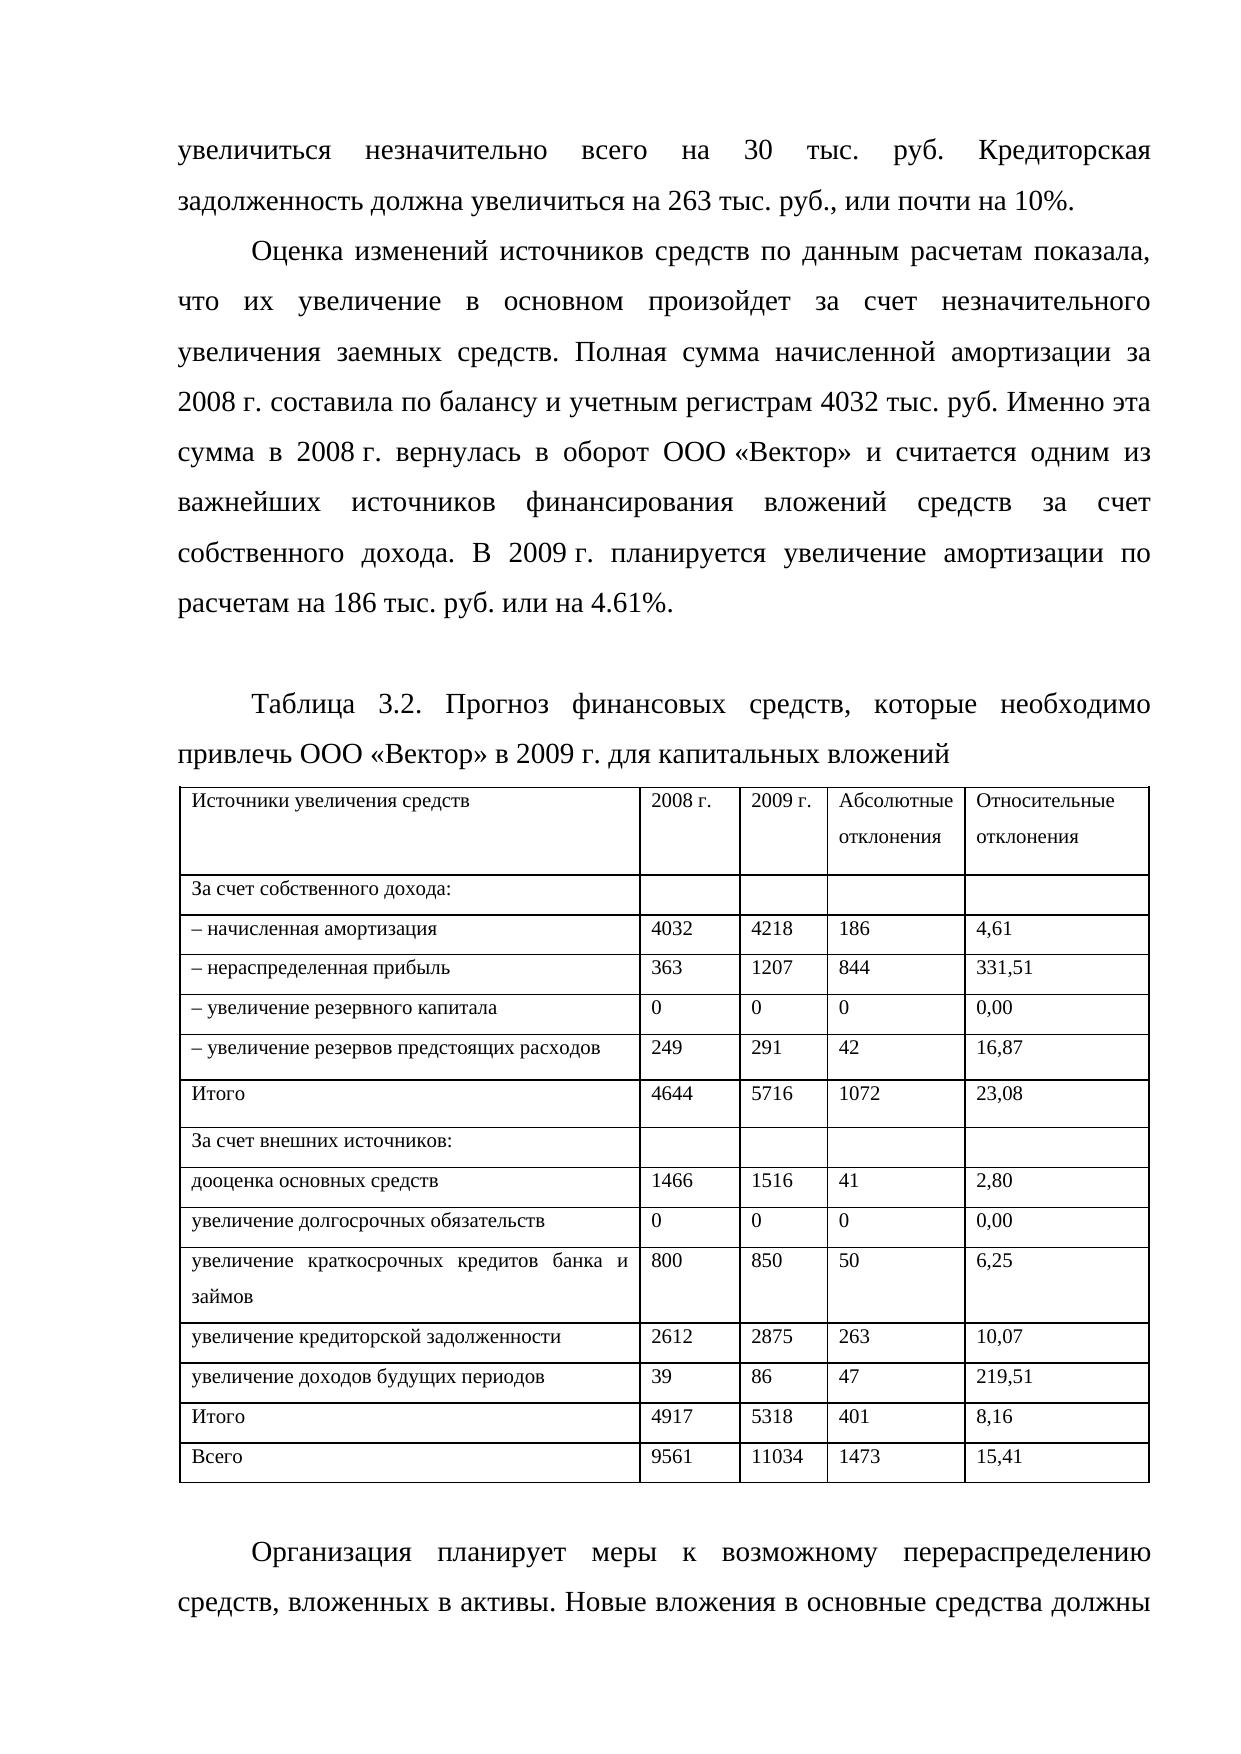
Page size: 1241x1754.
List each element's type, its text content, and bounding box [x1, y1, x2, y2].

table_cell 47 [828, 1364, 964, 1402]
table_cell – увеличение резервов предстоящих расходов [181, 1035, 639, 1079]
table_cell [741, 876, 827, 914]
text Таблица 3.2. Прогноз финансовых средств, которые необходимо привлечь ООО «Вектор» в 2009 г. для капитальных вложений [177, 686, 1152, 770]
table_header Абсолютные отклонения [828, 788, 964, 874]
table_cell 9561 [641, 1444, 739, 1482]
table_cell 401 [828, 1404, 964, 1442]
table_cell За счет внешних источников: [181, 1128, 639, 1167]
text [177, 1534, 1152, 1618]
table_cell [641, 876, 739, 914]
table_cell 263 [828, 1324, 964, 1362]
table_cell 186 [828, 916, 964, 954]
table_cell 2875 [741, 1324, 827, 1362]
table_cell 0 [641, 995, 739, 1033]
table_cell 0 [828, 1208, 964, 1246]
table_cell 50 [828, 1248, 964, 1322]
table_cell 0 [828, 995, 964, 1033]
table_header 2008 г. [641, 788, 739, 874]
table_cell увеличение краткосрочных кредитов банка и займов [181, 1248, 639, 1322]
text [177, 132, 1152, 216]
table_cell 42 [828, 1035, 964, 1079]
table_cell 800 [641, 1248, 739, 1322]
table_cell 1207 [741, 955, 827, 994]
table_cell дооценка основных средств [181, 1168, 639, 1206]
table_cell [966, 876, 1148, 914]
table_cell 0,00 [966, 1208, 1148, 1246]
table_cell [741, 1128, 827, 1167]
table_cell 2,80 [966, 1168, 1148, 1206]
table_cell увеличение долгосрочных обязательств [181, 1208, 639, 1246]
table_cell 15,41 [966, 1444, 1148, 1482]
table_cell – увеличение резервного капитала [181, 995, 639, 1033]
table_cell 4,61 [966, 916, 1148, 954]
table_header Источники увеличения средств [181, 788, 639, 874]
table_cell 4917 [641, 1404, 739, 1442]
table_cell [828, 876, 964, 914]
table_cell 16,87 [966, 1035, 1148, 1079]
table_cell 249 [641, 1035, 739, 1079]
table_header Относительные отклонения [966, 788, 1148, 874]
table_cell 331,51 [966, 955, 1148, 994]
table_cell 0 [741, 995, 827, 1033]
table_cell 844 [828, 955, 964, 994]
table_cell 4644 [641, 1081, 739, 1127]
table_cell 4032 [641, 916, 739, 954]
table_cell 5716 [741, 1081, 827, 1127]
table_cell 10,07 [966, 1324, 1148, 1362]
table_cell [641, 1128, 739, 1167]
table_cell 11034 [741, 1444, 827, 1482]
table_cell За счет собственного дохода: [181, 876, 639, 914]
table_cell увеличение кредиторской задолженности [181, 1324, 639, 1362]
table_cell Итого [181, 1404, 639, 1442]
table_cell 8,16 [966, 1404, 1148, 1442]
table_cell Всего [181, 1444, 639, 1482]
table_cell 23,08 [966, 1081, 1148, 1127]
table_cell 1466 [641, 1168, 739, 1206]
table_cell 291 [741, 1035, 827, 1079]
table_cell [828, 1128, 964, 1167]
table_cell [966, 1128, 1148, 1167]
table_cell 0 [741, 1208, 827, 1246]
table_cell 2612 [641, 1324, 739, 1362]
table_cell 1072 [828, 1081, 964, 1127]
text Оценка изменений источников средств по данным расчетам показала, что их увеличение в основном произойдет за счет незначительного увеличения заемных средств. Полная сумма начисленной амортизации за 2008 г. составила по балансу и учетным регистрам 4032 тыс. руб. Именно эта сумма в 2008 г. вернулась в оборот ООО «Вектор» и считается одним из важнейших источников финансирования вложений средств за счет собственного дохода. В 2009 г. планируется увеличение амортизации по расчетам на 186 тыс. руб. или на 4.61%. [177, 233, 1152, 619]
table_header 2009 г. [741, 788, 827, 874]
table_cell 0 [641, 1208, 739, 1246]
table_cell 86 [741, 1364, 827, 1402]
table_cell 363 [641, 955, 739, 994]
table_cell 1516 [741, 1168, 827, 1206]
table_cell Итого [181, 1081, 639, 1127]
table_cell – начисленная амортизация [181, 916, 639, 954]
table_cell 6,25 [966, 1248, 1148, 1322]
table_cell 4218 [741, 916, 827, 954]
table_cell увеличение доходов будущих периодов [181, 1364, 639, 1402]
table_cell 5318 [741, 1404, 827, 1442]
table_cell 39 [641, 1364, 739, 1402]
table_cell 41 [828, 1168, 964, 1206]
table_cell – нераспределенная прибыль [181, 955, 639, 994]
table_cell 219,51 [966, 1364, 1148, 1402]
table_cell 850 [741, 1248, 827, 1322]
table_cell 1473 [828, 1444, 964, 1482]
table_cell 0,00 [966, 995, 1148, 1033]
